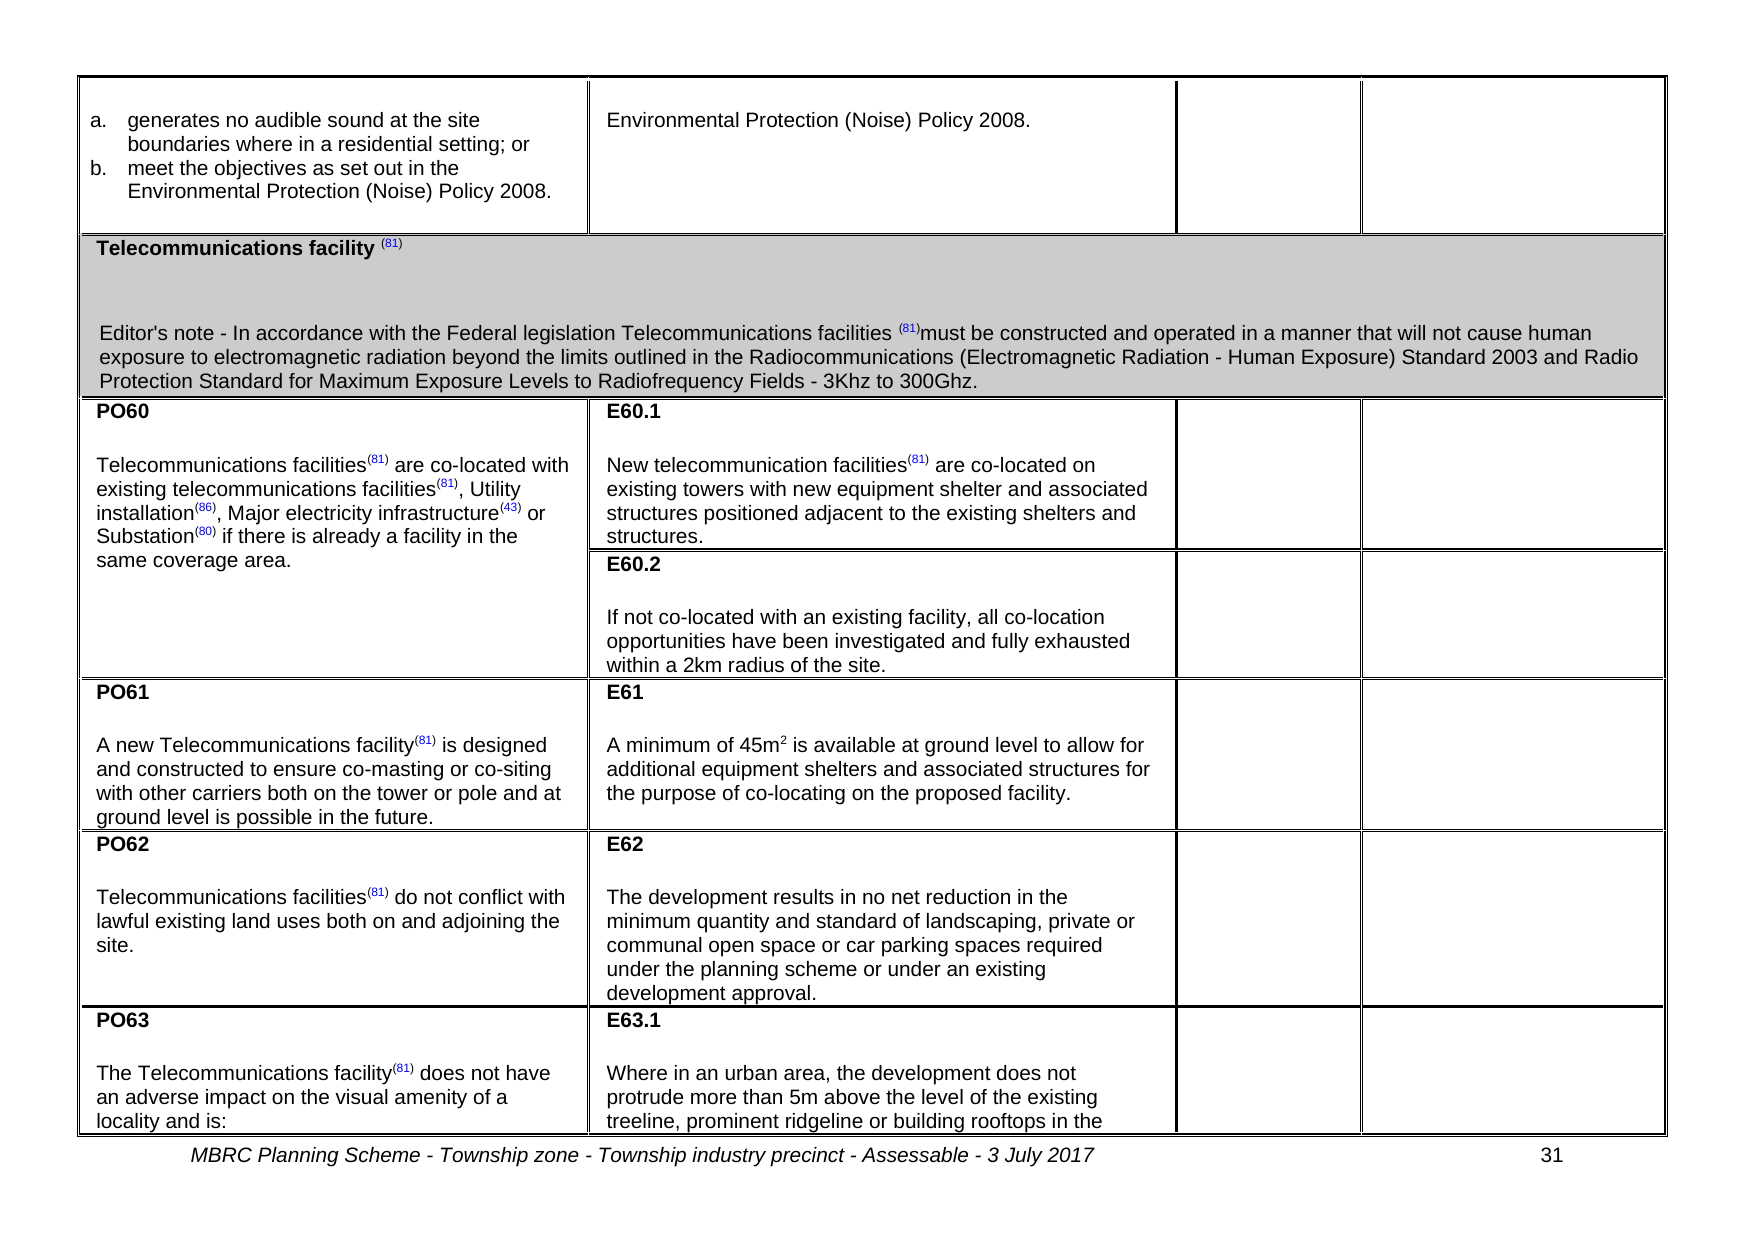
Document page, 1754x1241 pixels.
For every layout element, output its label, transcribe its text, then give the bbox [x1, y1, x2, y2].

table_cell E60.2 If not co-located with an existing facility, all co-location opportunities have been investigated and fully exhausted within a 2km radius of the site. [590, 552, 1175, 677]
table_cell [80, 1005, 588, 1133]
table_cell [80, 78, 588, 232]
table_cell [1362, 829, 1666, 1005]
table_cell [1176, 78, 1362, 232]
table_cell E60.1 New telecommunication facilities(81) are co-located on existing towers with new equipment shelter and associated structures positioned adjacent to the existing shelters and structures. [590, 400, 1175, 548]
table_cell E62 The development results in no net reduction in the minimum quantity and standard of landscaping, private or communal open space or car parking spaces required under the planning scheme or under an existing development approval. [590, 832, 1175, 1005]
table_cell Telecommunications facility (81) [80, 233, 1665, 289]
table_cell [1178, 400, 1360, 548]
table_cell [589, 1008, 1176, 1133]
table_cell [1362, 1005, 1664, 1133]
table_cell [1362, 78, 1664, 232]
table_cell [1363, 548, 1665, 677]
table_cell [1176, 1008, 1362, 1133]
table_cell E61 A minimum of 45m2 is available at ground level to allow for additional equipment shelters and associated structures for the purpose of co-locating on the proposed facility. [590, 680, 1175, 829]
table_cell [1178, 680, 1360, 829]
table_cell [1178, 552, 1360, 677]
table_cell [1363, 396, 1665, 548]
table_cell [1362, 677, 1666, 829]
table_cell [1178, 832, 1360, 1005]
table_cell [589, 78, 1176, 232]
table_cell PO62 Telecommunications facilities(81) do not conflict with lawful existing land uses both on and adjoining the site. [78, 829, 588, 1005]
table_cell PO60 Telecommunications facilities(81) are co-located with existing telecommunications facilities(81), Utility installation(86), Major electricity infrastructure(43) or Substation(80) if there is already a facility in the same coverage area. [80, 396, 587, 677]
table_cell PO61 A new Telecommunications facility(81) is designed and constructed to ensure co-masting or co-siting with other carriers both on the tower or pole and at ground level is possible in the future. [78, 677, 588, 829]
